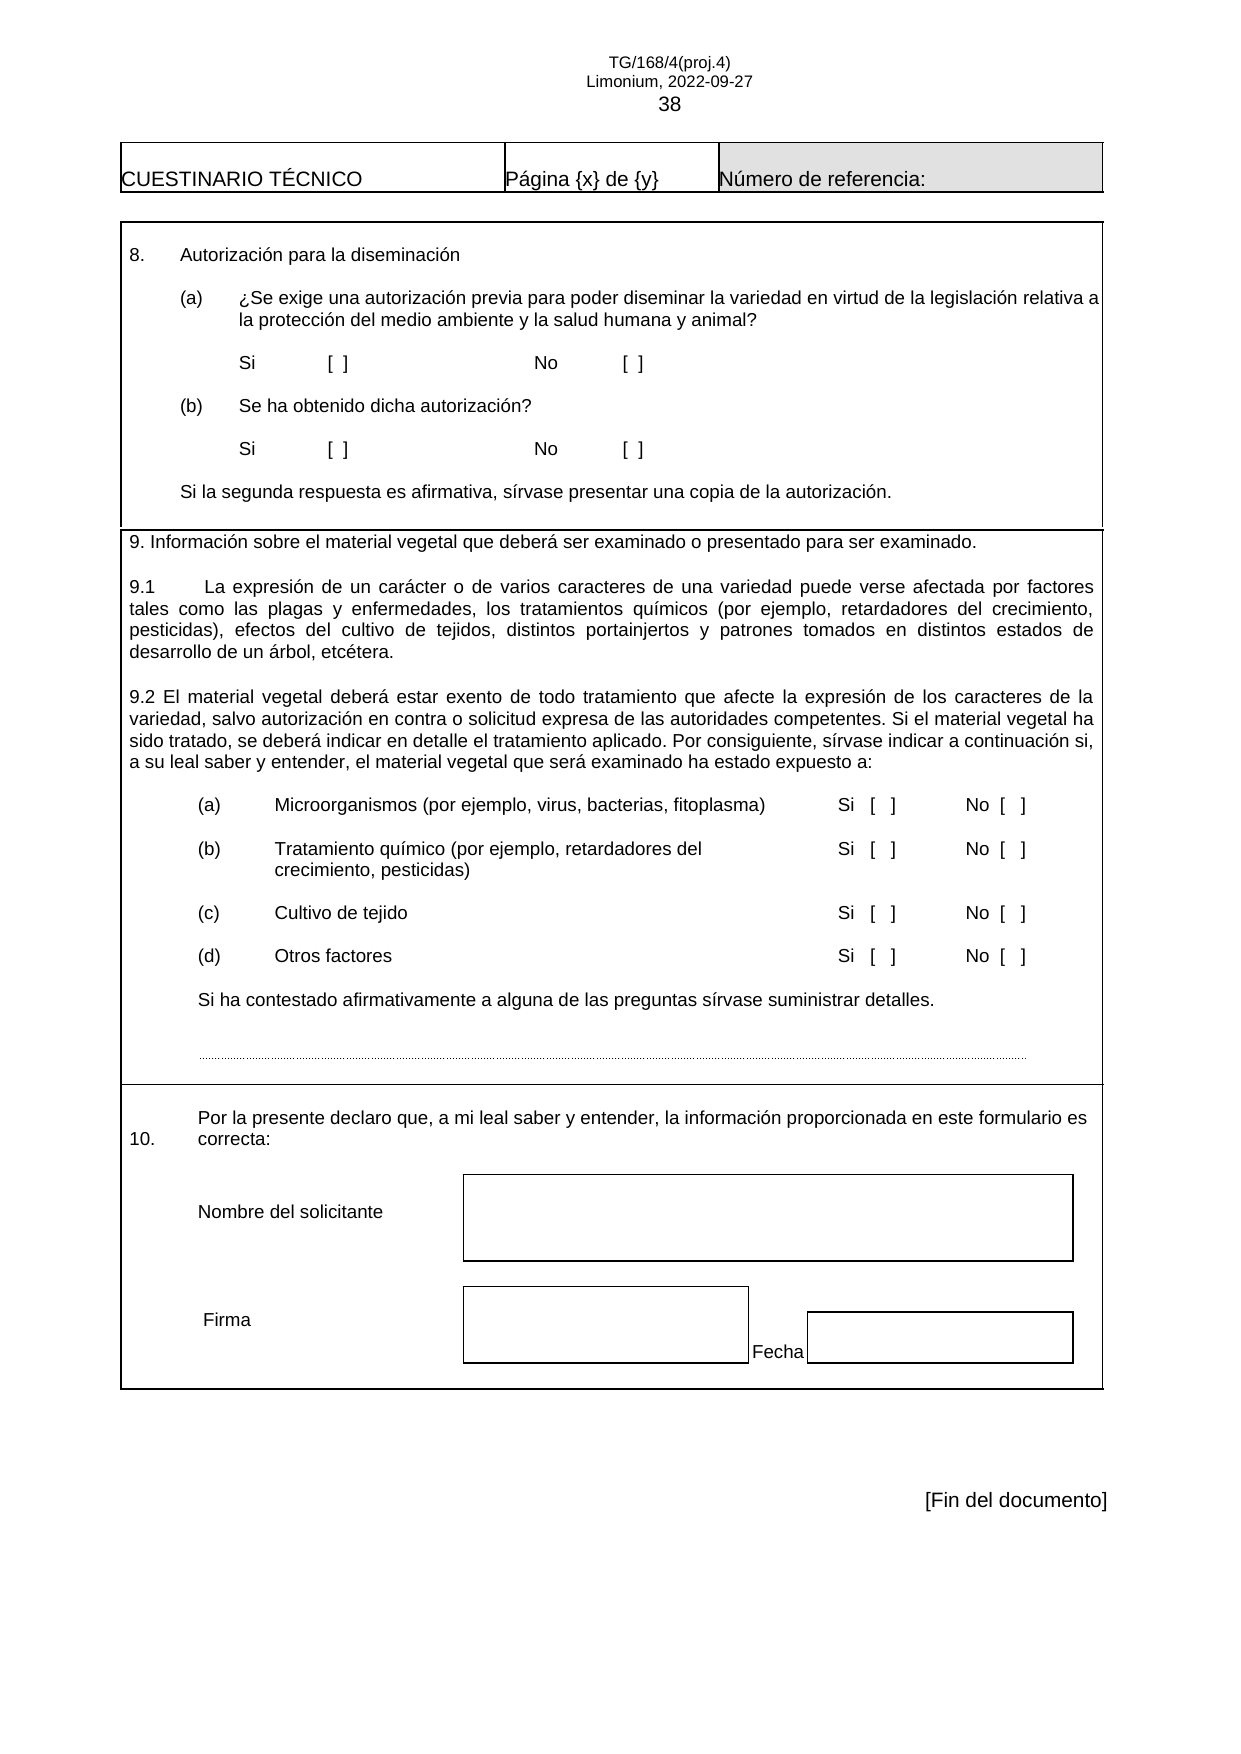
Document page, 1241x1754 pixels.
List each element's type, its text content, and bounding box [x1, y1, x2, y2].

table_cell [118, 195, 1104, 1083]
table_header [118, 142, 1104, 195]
text [Fin del documento] [118, 1487, 1108, 1511]
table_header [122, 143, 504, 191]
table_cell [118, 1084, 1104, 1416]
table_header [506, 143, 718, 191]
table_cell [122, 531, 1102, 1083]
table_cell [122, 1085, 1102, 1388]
